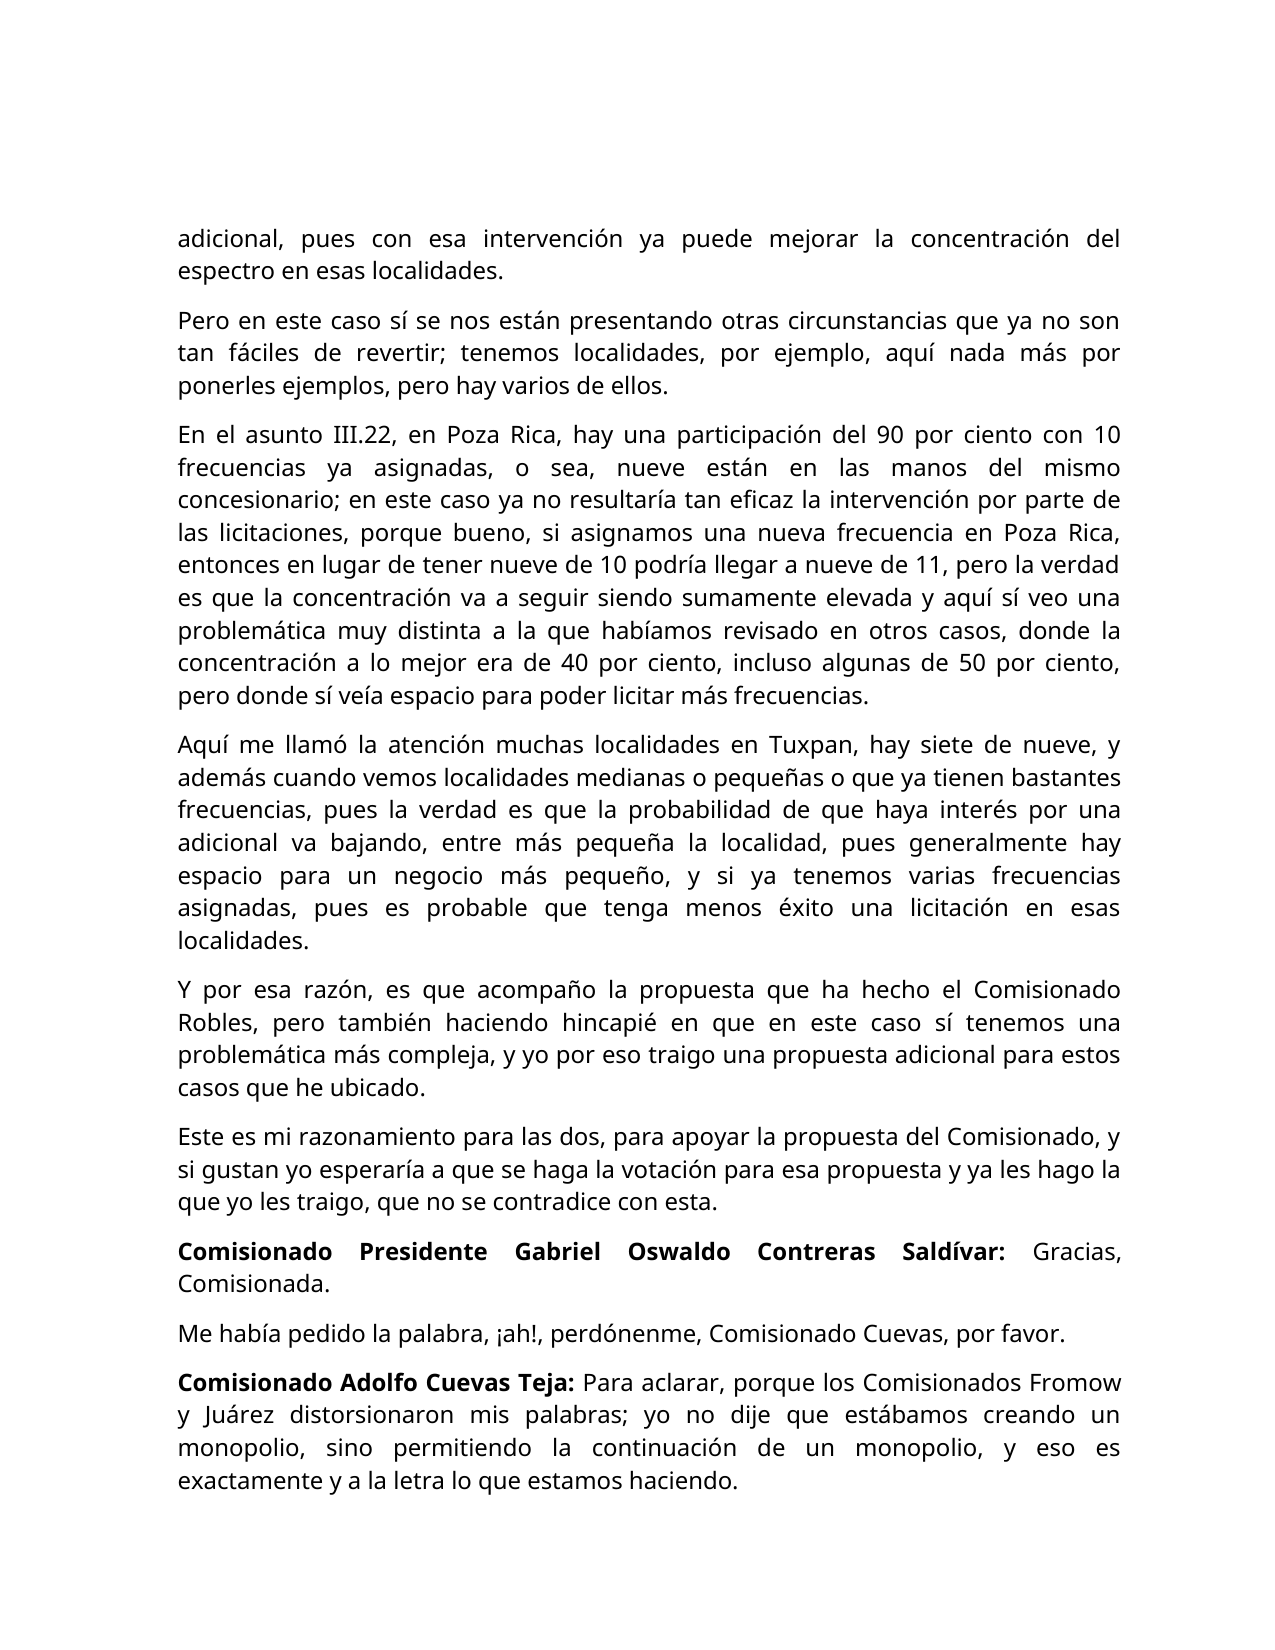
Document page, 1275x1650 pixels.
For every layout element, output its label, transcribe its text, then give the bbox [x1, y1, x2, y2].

text Comisionado Presidente Gabriel Oswaldo Contreras Saldívar: Gracias, Comisionada. [177, 1234, 1122, 1300]
text Comisionado Adolfo Cuevas Teja: Para aclarar, porque los Comisionados Fromow y Juárez distorsionaron mis palabras; yo no dije que estábamos creando un monopolio, sino permitiendo la continuación de un monopolio, y eso es exactamente y a la letra lo que estamos haciendo. [177, 1366, 1122, 1496]
text Y por esa razón, es que acompaño la propuesta que ha hecho el Comisionado Robles, pero también haciendo hincapié en que en este caso sí tenemos una problemática más compleja, y yo por eso traigo una propuesta adicional para estos casos que he ubicado. [177, 973, 1122, 1103]
text En el asunto III.22, en Poza Rica, hay una participación del 90 por ciento con 10 frecuencias ya asignadas, o sea, nueve están en las manos del mismo concesionario; en este caso ya no resultaría tan eficaz la intervención por parte de las licitaciones, porque bueno, si asignamos una nueva frecuencia en Poza Rica, entonces en lugar de tener nueve de 10 podría llegar a nueve de 11, pero la verdad es que la concentración va a seguir siendo sumamente elevada y aquí sí veo una problemática muy distinta a la que habíamos revisado en otros casos, donde la concentración a lo mejor era de 40 por ciento, incluso algunas de 50 por ciento, pero donde sí veía espacio para poder licitar más frecuencias. [177, 418, 1122, 711]
text Este es mi razonamiento para las dos, para apoyar la propuesta del Comisionado, y si gustan yo esperaría a que se haga la votación para esa propuesta y ya les hago la que yo les traigo, que no se contradice con esta. [177, 1120, 1122, 1218]
text Pero en este caso sí se nos están presentando otras circunstancias que ya no son tan fáciles de revertir; tenemos localidades, por ejemplo, aquí nada más por ponerles ejemplos, pero hay varios de ellos. [177, 303, 1122, 401]
text Aquí me llamó la atención muchas localidades en Tuxpan, hay siete de nueve, y además cuando vemos localidades medianas o pequeñas o que ya tienen bastantes frecuencias, pues la verdad es que la probabilidad de que haya interés por una adicional va bajando, entre más pequeña la localidad, pues generalmente hay espacio para un negocio más pequeño, y si ya tenemos varias frecuencias asignadas, pues es probable que tenga menos éxito una licitación en esas localidades. [177, 728, 1122, 956]
text Me había pedido la palabra, ¡ah!, perdónenme, Comisionado Cuevas, por favor. [177, 1316, 1122, 1349]
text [177, 222, 1122, 287]
